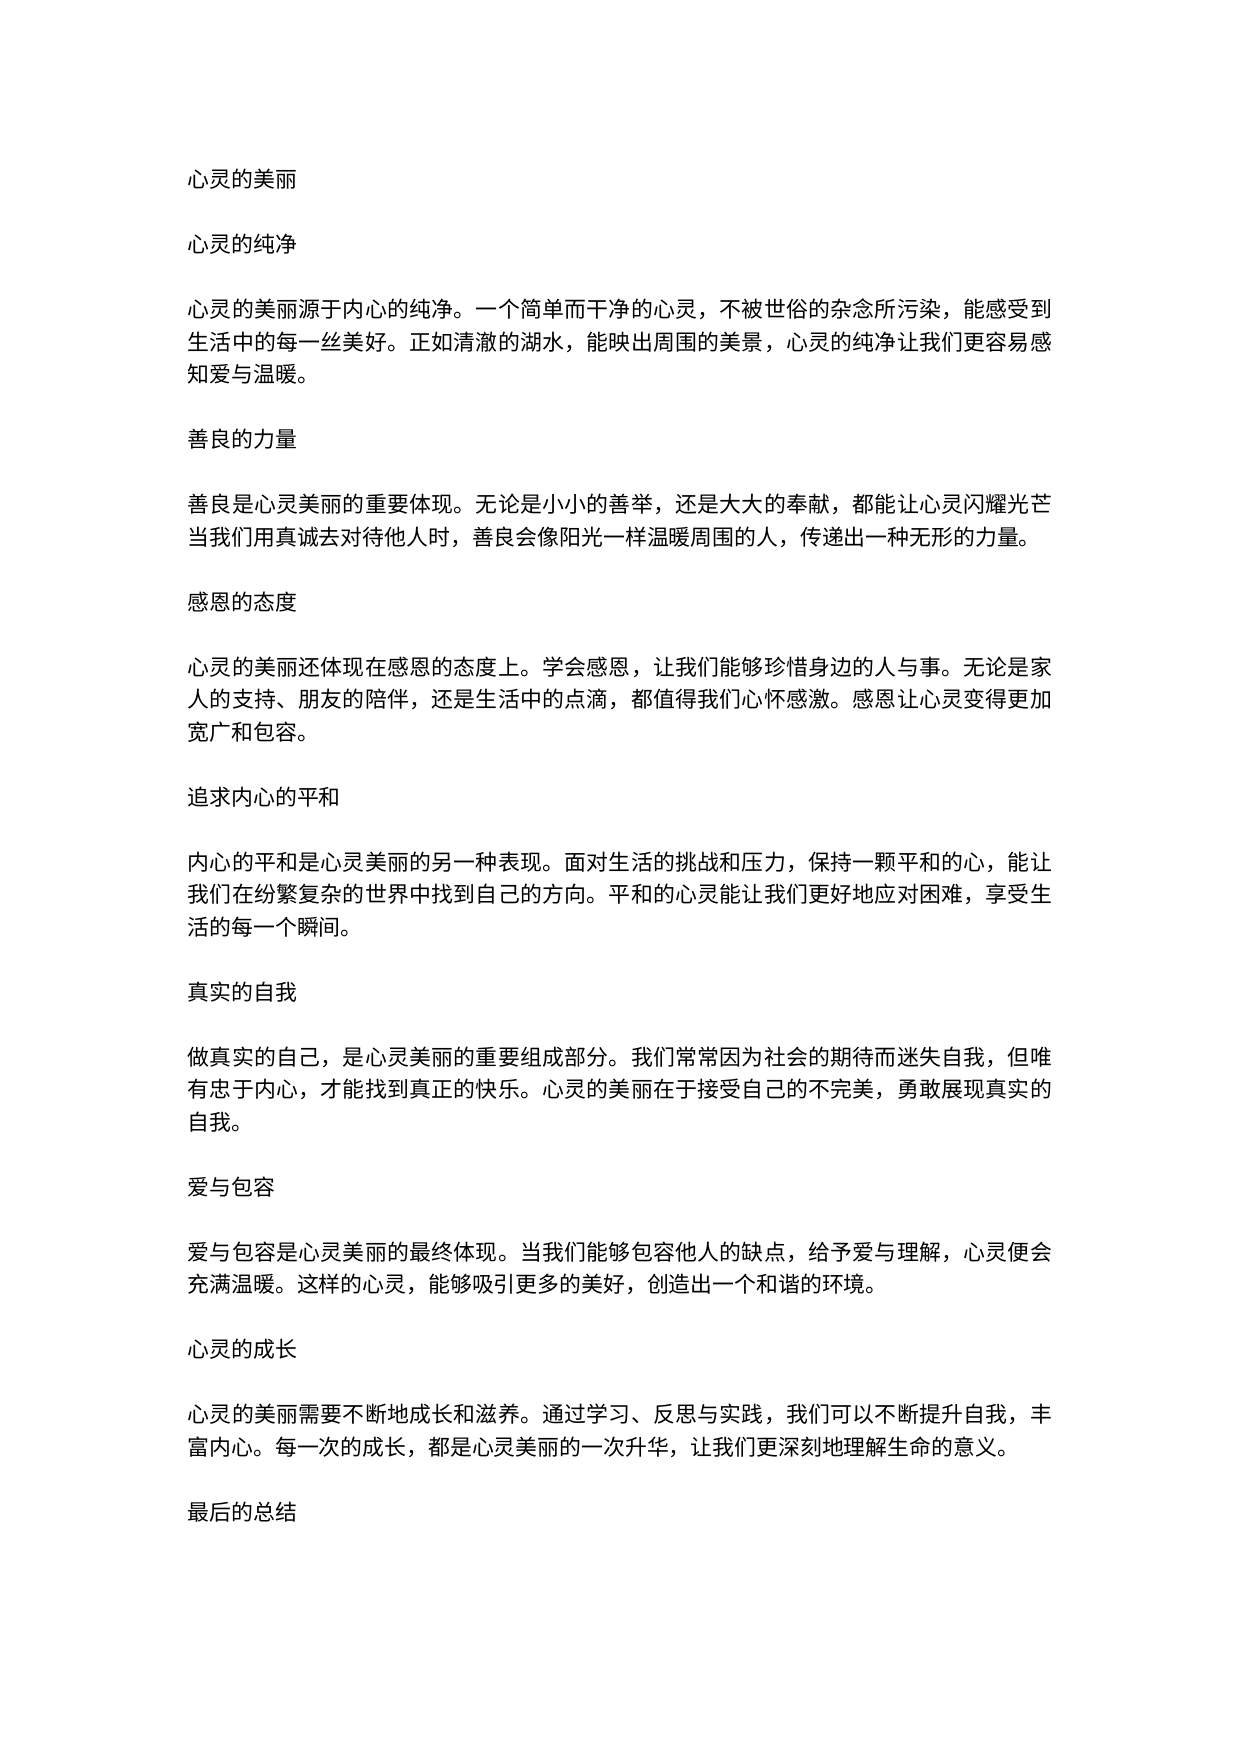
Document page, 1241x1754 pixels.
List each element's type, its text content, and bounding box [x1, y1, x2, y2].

text 感恩的态度 [187, 584, 1053, 617]
text 追求内心的平和 [187, 779, 1053, 812]
text 爱与包容 [187, 1169, 1053, 1202]
text 心灵的美丽源于内心的纯净。一个简单而干净的心灵，不被世俗的杂念所污染，能感受到生活中的每一丝美好。正如清澈的湖水，能映出周围的美景，心灵的纯净让我们更容易感知爱与温暖。 [187, 292, 1053, 389]
text 心灵的美丽 [187, 162, 1053, 194]
text 爱与包容是心灵美丽的最终体现。当我们能够包容他人的缺点，给予爱与理解，心灵便会充满温暖。这样的心灵，能够吸引更多的美好，创造出一个和谐的环境。 [187, 1234, 1053, 1299]
text 真实的自我 [187, 974, 1053, 1007]
text 善良的力量 [187, 422, 1053, 454]
text 内心的平和是心灵美丽的另一种表现。面对生活的挑战和压力，保持一颗平和的心，能让我们在纷繁复杂的世界中找到自己的方向。平和的心灵能让我们更好地应对困难，享受生活的每一个瞬间。 [187, 844, 1053, 942]
text 善良是心灵美丽的重要体现。无论是小小的善举，还是大大的奉献，都能让心灵闪耀光芒。当我们用真诚去对待他人时，善良会像阳光一样温暖周围的人，传递出一种无形的力量。 [187, 487, 1053, 552]
text 心灵的成长 [187, 1332, 1053, 1364]
text 最后的总结 [187, 1494, 1053, 1527]
text 心灵的美丽还体现在感恩的态度上。学会感恩，让我们能够珍惜身边的人与事。无论是家人的支持、朋友的陪伴，还是生活中的点滴，都值得我们心怀感激。感恩让心灵变得更加宽广和包容。 [187, 649, 1053, 747]
text 心灵的美丽需要不断地成长和滋养。通过学习、反思与实践，我们可以不断提升自我，丰富内心。每一次的成长，都是心灵美丽的一次升华，让我们更深刻地理解生命的意义。 [187, 1397, 1053, 1462]
text 做真实的自己，是心灵美丽的重要组成部分。我们常常因为社会的期待而迷失自我，但唯有忠于内心，才能找到真正的快乐。心灵的美丽在于接受自己的不完美，勇敢展现真实的自我。 [187, 1039, 1053, 1137]
text 心灵的纯净 [187, 227, 1053, 259]
